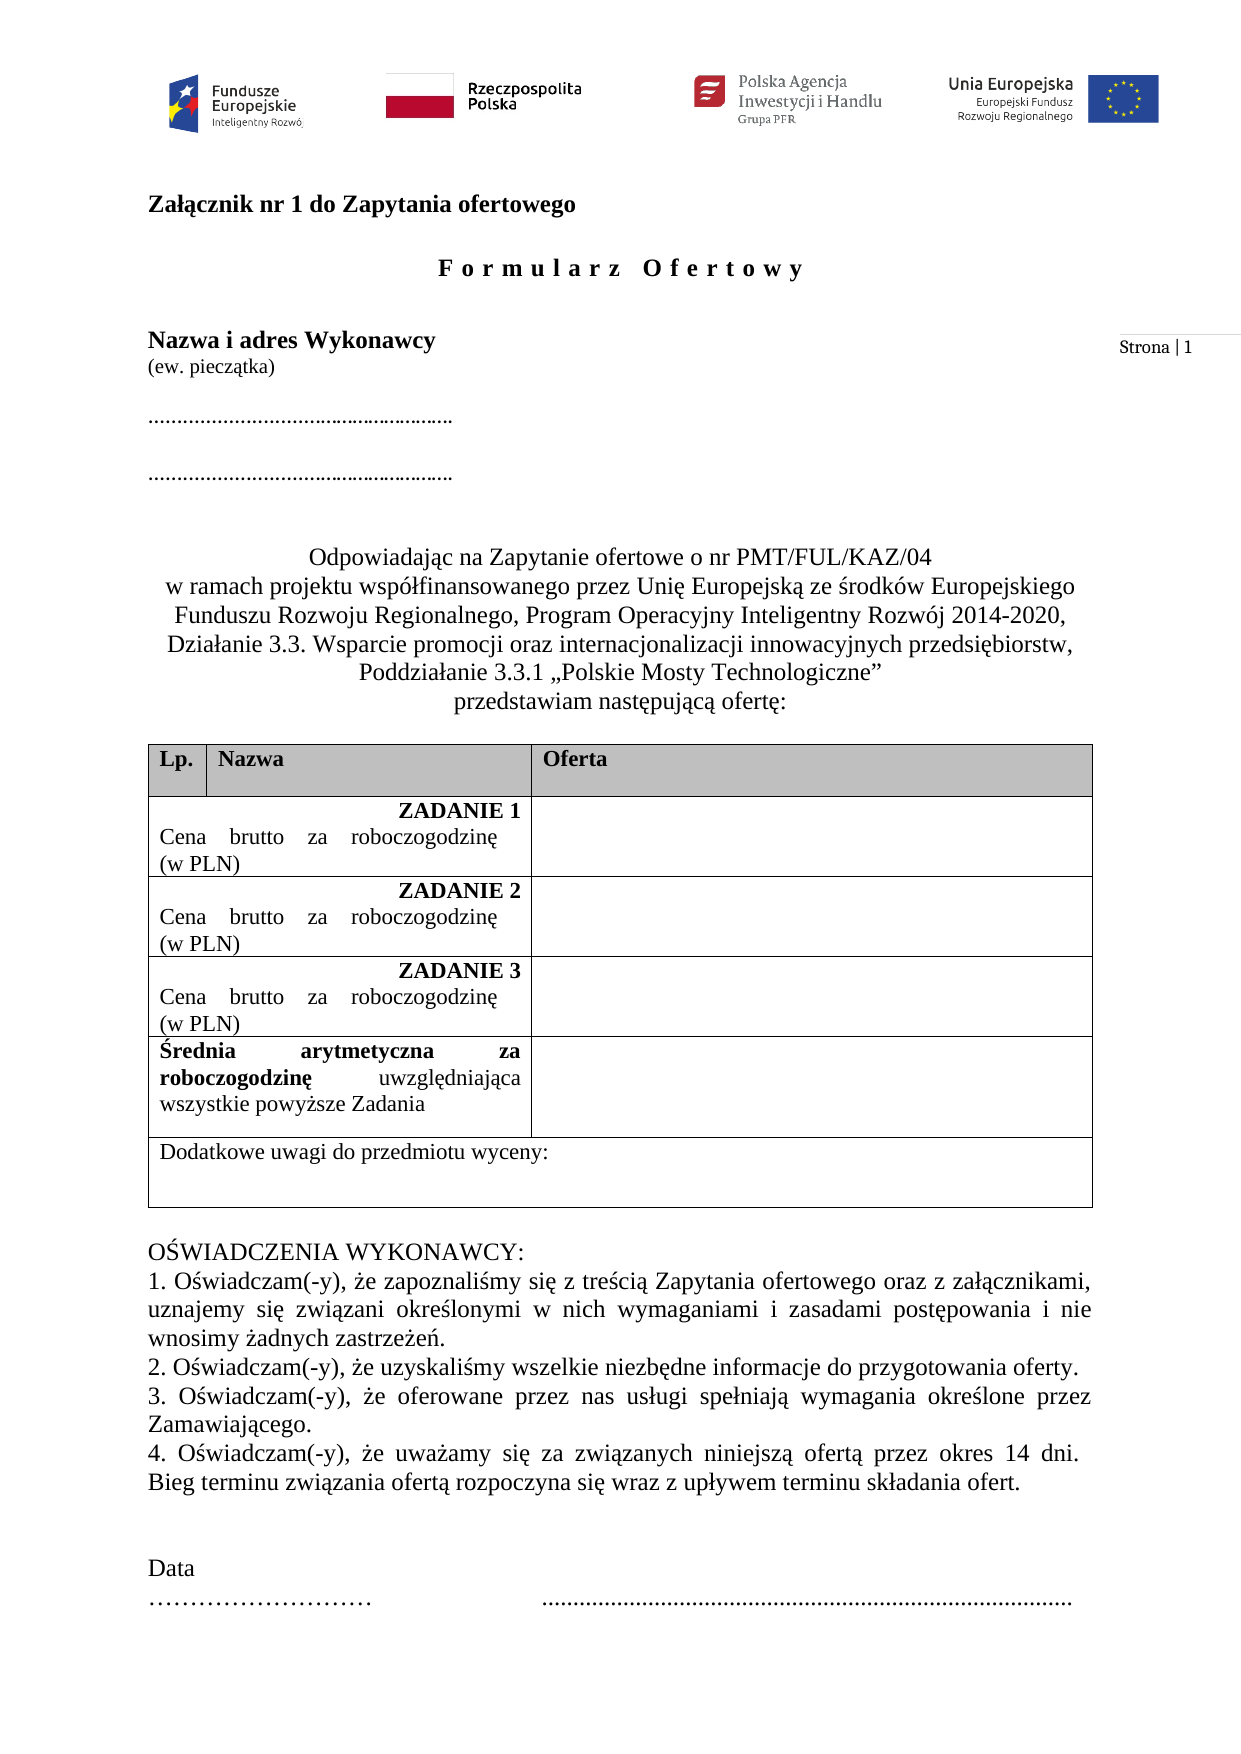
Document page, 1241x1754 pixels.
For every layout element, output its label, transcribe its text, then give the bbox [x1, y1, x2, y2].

table_cell ZADANIE 3 Cena brutto za roboczogodzinę (w PLN) [149, 957, 531, 1036]
text 4. Oświadczam(-y), że uważamy się za związanych niniejszą ofertą przez okres 14 dni. Bieg terminu związania ofertą rozpoczyna się wraz z upływem terminu składania ofert. [148, 1438, 1092, 1496]
subtitle Formularz Ofertowy [148, 253, 1092, 282]
text przedstawiam następującą ofertę: [148, 686, 1092, 715]
text w ramach projektu współfinansowanego przez Unię Europejską ze środków Europejskiego Funduszu Rozwoju Regionalnego, Program Operacyjny Inteligentny Rozwój 2014-2020, Działanie 3.3. Wsparcie promocji oraz internacjonalizacji innowacyjnych przedsiębiorstw, Poddziałanie 3.3.1 „Polskie Mosty Technologiczne” [148, 571, 1092, 686]
picture [371, 58, 596, 133]
table_cell Dodatkowe uwagi do przedmiotu wyceny: [149, 1138, 1092, 1207]
text 3. Oświadczam(-y), że oferowane przez nas usługi spełniają wymagania określone przez Zamawiającego. [148, 1381, 1092, 1438]
text OŚWIADCZENIA WYKONAWCY: [148, 1237, 1092, 1266]
text ..............................……………………. [148, 458, 1092, 486]
table_header Nazwa [207, 745, 531, 796]
picture [694, 75, 882, 126]
text 2. Oświadczam(-y), że uzyskaliśmy wszelkie niezbędne informacje do przygotowania oferty. [148, 1352, 1092, 1381]
text Nazwa i adres Wykonawcy [148, 325, 1092, 353]
table_header Lp. [149, 745, 206, 796]
text Data ……………………… ..................................................................................... [148, 1553, 1092, 1611]
text Odpowiadając na Zapytanie ofertowe o nr PMT/FUL/KAZ/04 [148, 542, 1092, 571]
picture [949, 75, 1159, 123]
picture [169, 74, 304, 133]
table_cell ZADANIE 1 Cena brutto za roboczogodzinę (w PLN) [149, 797, 531, 876]
text ..............................……………………. [148, 402, 1092, 430]
text Załącznik nr 1 do Zapytania ofertowego [148, 189, 1092, 218]
text (ew. pieczątka) [148, 353, 1092, 378]
table_cell [532, 797, 1092, 876]
table_cell [532, 1037, 1092, 1137]
table_header Oferta [532, 745, 1092, 796]
table_cell [532, 957, 1092, 1036]
table_cell Średnia arytmetyczna za roboczogodzinę uwzględniająca wszystkie powyższe Zadania [149, 1037, 531, 1137]
table_cell ZADANIE 2 Cena brutto za roboczogodzinę (w PLN) [149, 877, 531, 956]
text 1. Oświadczam(-y), że zapoznaliśmy się z treścią Zapytania ofertowego oraz z załącznikami, uznajemy się związani określonymi w nich wymaganiami i zasadami postępowania i nie wnosimy żadnych zastrzeżeń. [148, 1266, 1092, 1352]
table_cell [532, 877, 1092, 956]
